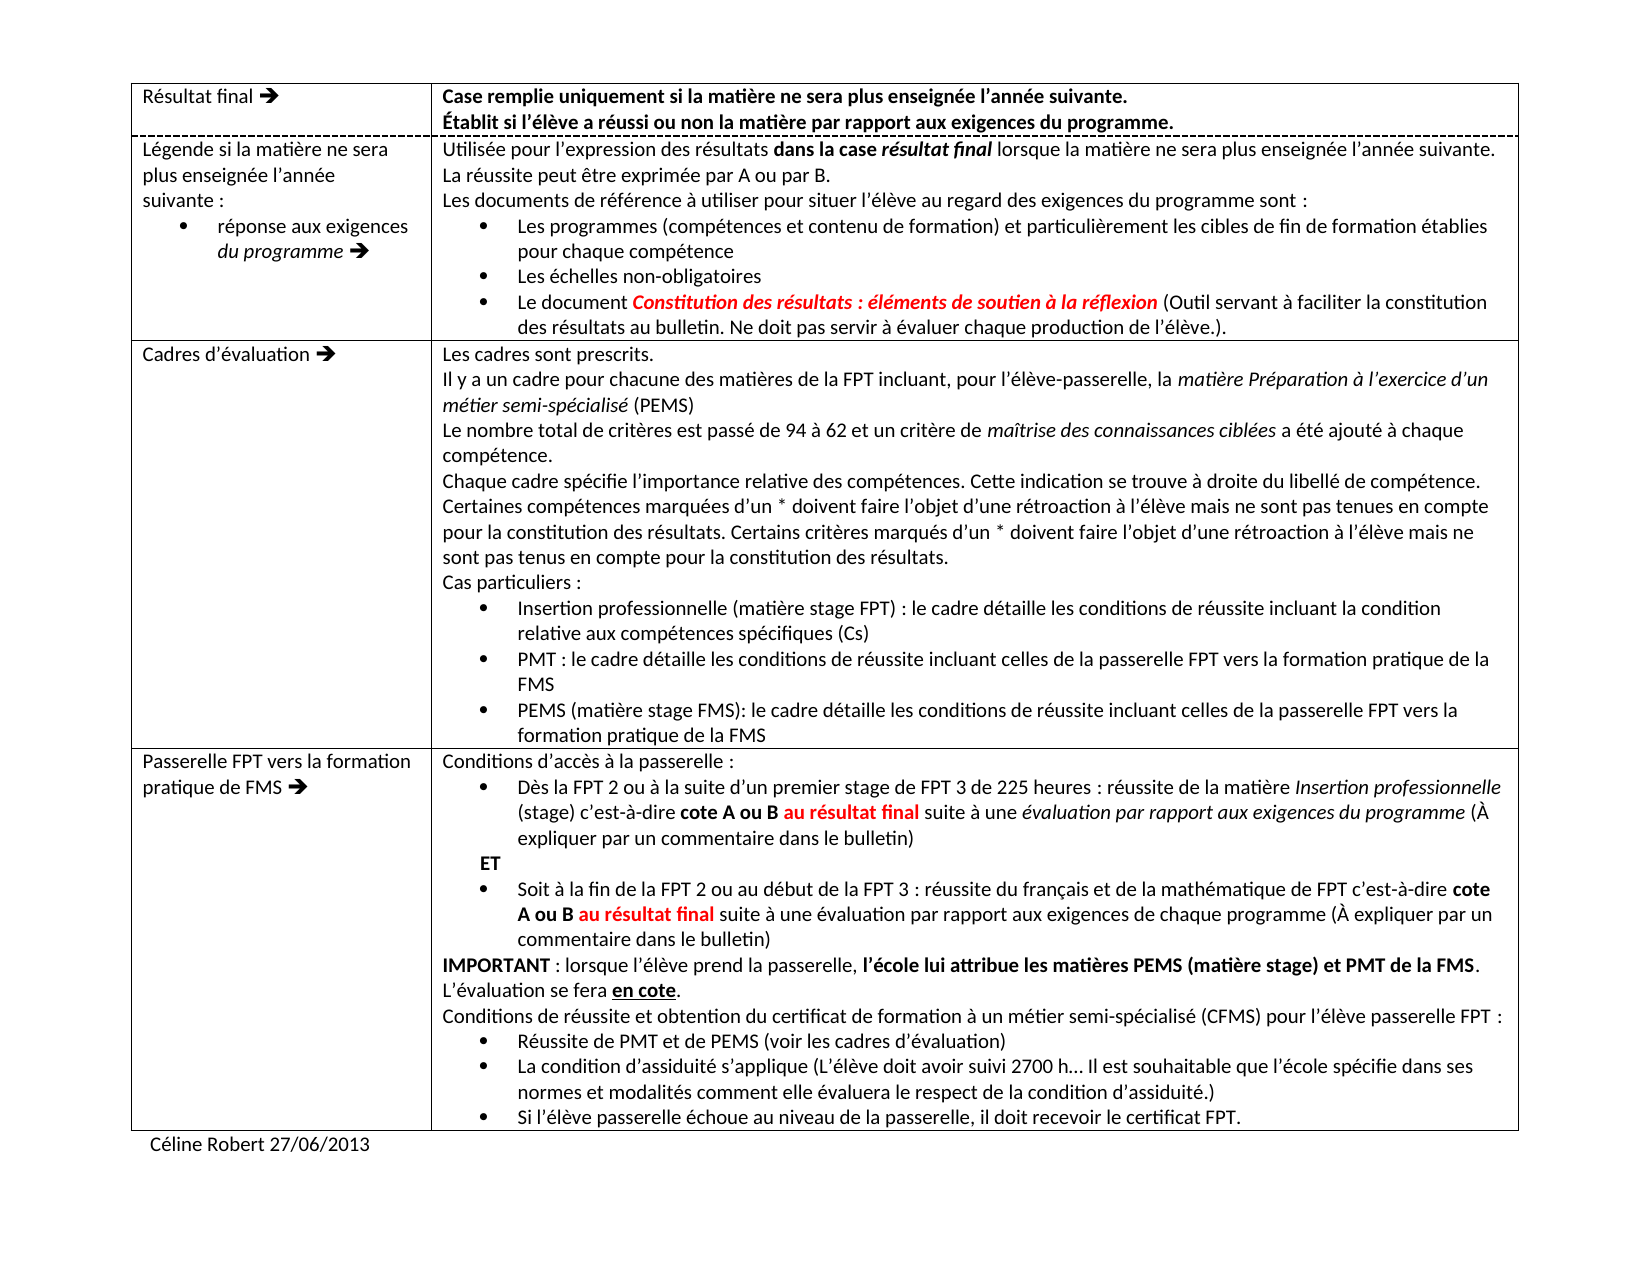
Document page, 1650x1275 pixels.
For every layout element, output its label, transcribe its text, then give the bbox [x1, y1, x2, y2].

table_cell Cadres d’évaluation [132, 341, 431, 748]
table_cell Les cadres sont prescrits. Il y a un cadre pour chacune des matières de incluant, pour l’élève-passerelle, la matière Préparation à l’exercice d’un métier semi-spécialisé (PEMS) Le nombre total de critères est passé de 94 à 62 et un critère de maîtrise des connaissances ciblées a été ajouté à chaque compétence. Chaque cadre spécifie l’importance relative des compétences. Cette indication se trouve à droite du libellé de compétence. Certaines compétences marquées d’un * doivent faire l’objet d’une rétroaction à l’élève mais ne sont pas tenues en compte pour la constitution des résultats. Certains critères marqués d’un * doivent faire l’objet d’une rétroaction à l’élève mais ne sont pas tenus en compte pour la constitution des résultats. Cas particuliers : Insertion professionnelle (matière stage FPT) : le cadre détaille les conditions de réussite incluant la condition relative aux compétences spécifiques (Cs) PMT : le cadre détaille les conditions de réussite incluant celles de la passerelle FPT vers la formation pratique de PEMS (matière stage FMS): le cadre détaille les conditions de réussite incluant celles de la passerelle FPT vers la formation pratique de [432, 341, 1518, 748]
table_cell Conditions d’accès à la passerelle : Dès 2 ou à la suite d’un premier stage de FPT 3 de 225 heures : réussite de la matière Insertion professionnelle (stage) c’est-à-dire cote A ou B au résultat final suite à une évaluation par rapport aux exigences du programme (À expliquer par un commentaire dans le bulletin) ET Soit à la fin de 2 ou au début de 3 : réussite du français et de la mathématique de FPT c’est-à-dire cote A ou B au résultat final suite à une évaluation par rapport aux exigences de chaque programme (À expliquer par un commentaire dans le bulletin) IMPORTANT : lorsque l’élève prend la passerelle, l’école lui attribue les matières PEMS (matière stage) et PMT de ’évaluation se fera en cote. Conditions de réussite et obtention du certificat de formation à un métier semi-spécialisé (CFMS) pour l’élève passerelle FPT : Réussite de PMT et de PEMS (voir les cadres d’évaluation) La condition d’assiduité s’applique (L’élève doit avoir suivi 2700 h… Il est souhaitable que l’école spécifie dans ses normes et modalités comment elle évaluera le respect de la condition d’assiduité.) Si l’élève passerelle échoue au niveau de la passerelle, il doit recevoir le certificat FPT. [432, 749, 1518, 1130]
text Céline Robert 27/06/2013 [150, 1131, 1500, 1156]
table_header Case remplie uniquement si la matière ne sera plus enseignée l’année suivante. Établit si l’élève a réussi ou non la matière par rapport aux exigences du programme. [432, 84, 1518, 134]
table_cell Utilisée pour l’expression des résultats dans la case résultat final lorsque la matière ne sera plus enseignée l’année suivante. La réussite peut être exprimée par A ou par B. Les documents de référence à utiliser pour situer l’élève au regard des exigences du programme sont : Les programmes (compétences et contenu de formation) et particulièrement les cibles de fin de formation établies pour chaque compétence Les échelles non-obligatoires Le document Constitution des résultats : éléments de soutien à la réflexion (Outil servant à faciliter la constitution des résultats au bulletin. Ne doit pas servir à évaluer chaque production de l’élève.). [432, 135, 1518, 340]
table_header Résultat final [132, 84, 431, 134]
table_cell Passerelle FPT vers la formation pratique de FMS [132, 749, 431, 1130]
table_cell Légende si la matière ne sera plus enseignée l’année suivante : réponse aux exigences du programme [132, 135, 431, 340]
